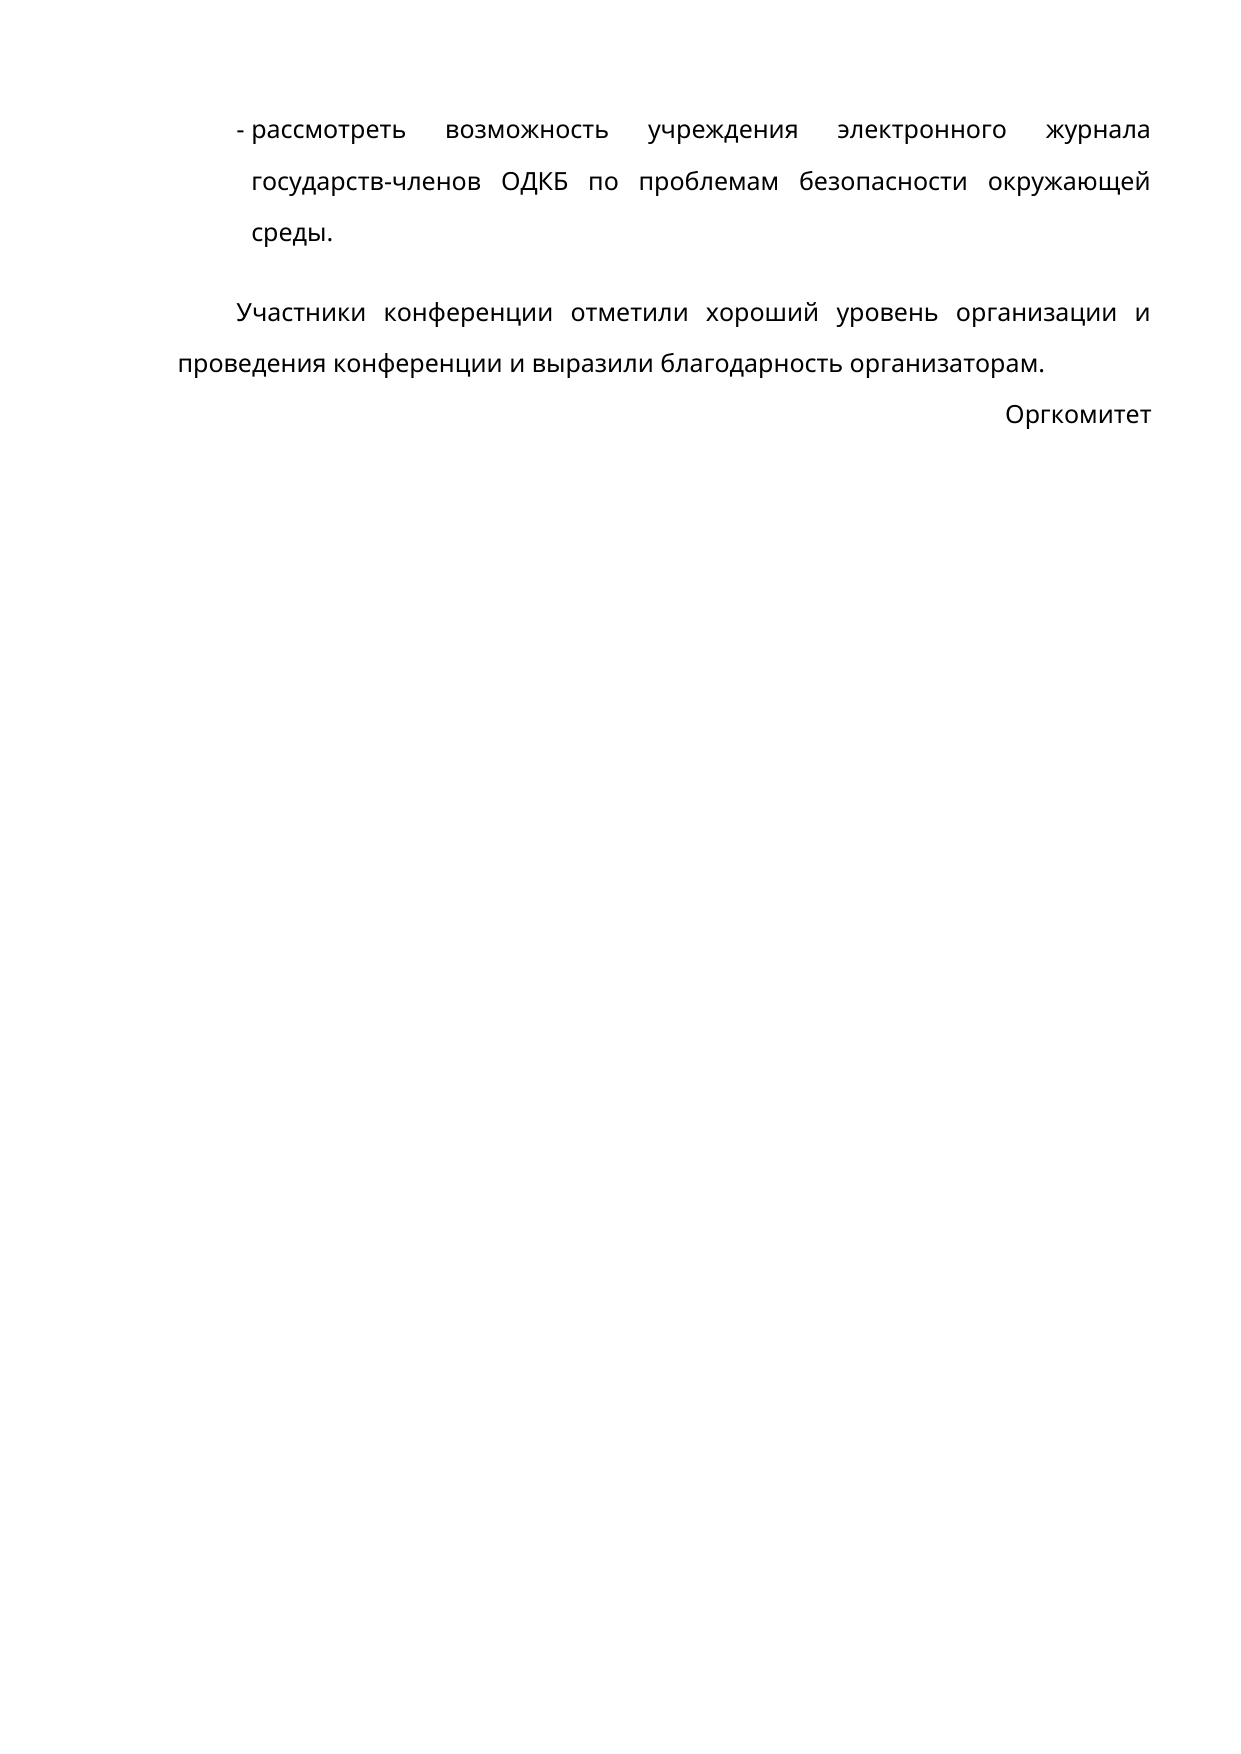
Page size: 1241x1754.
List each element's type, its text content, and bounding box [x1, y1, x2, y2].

text Участники конференции отметили хороший уровень организации и проведения конференции и выразили благодарность организаторам. [177, 294, 1152, 379]
text Оргкомитет [177, 397, 1152, 431]
list рассмотреть возможность учреждения электронного журнала государств-членов ОДКБ по проблемам безопасности окружающей среды. [236, 112, 1152, 248]
